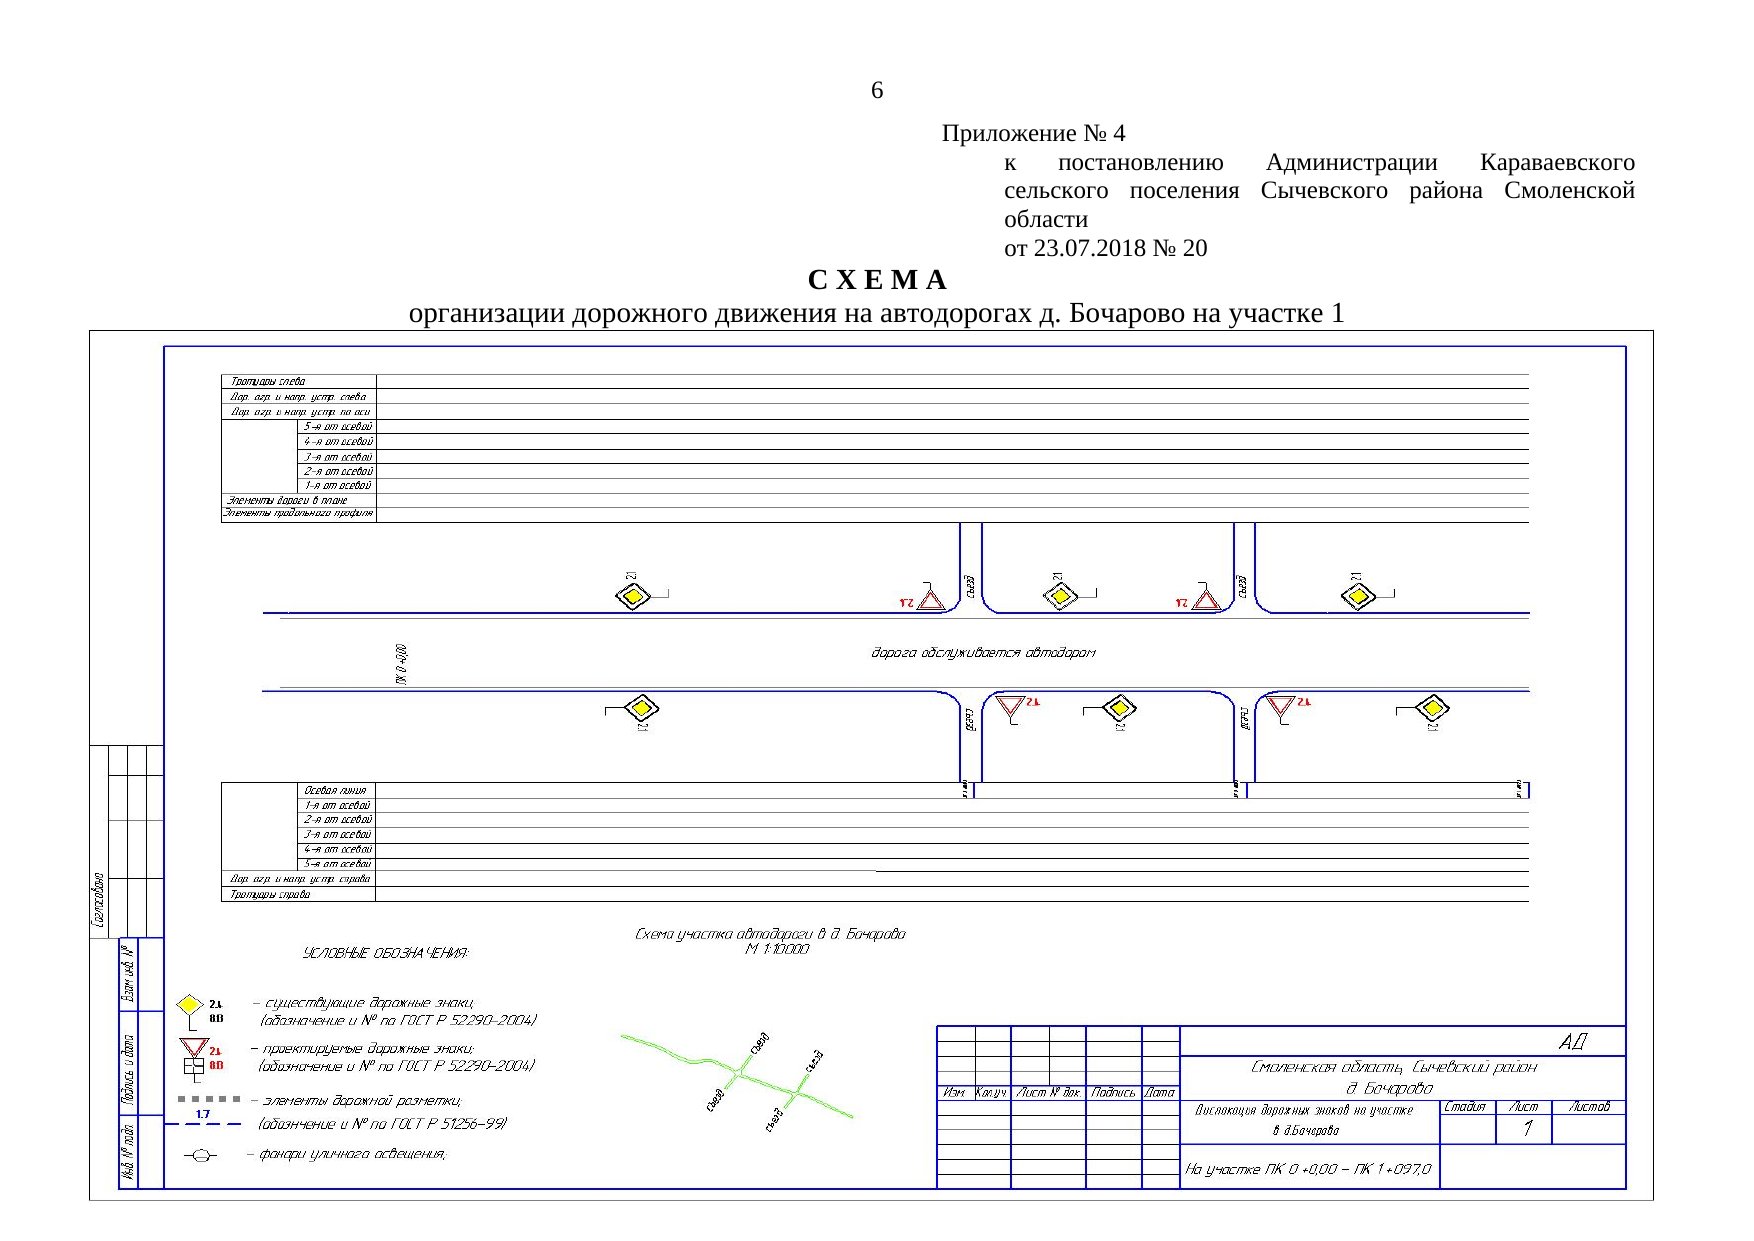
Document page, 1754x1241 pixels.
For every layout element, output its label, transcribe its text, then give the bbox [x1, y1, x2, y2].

text организации дорожного движения на автодорогах д. Бочарово на участке 1 [118, 295, 1636, 329]
picture [87, 329, 1683, 1201]
text к постановлению Администрации Караваевского сельского поселения Сычевского района Смоленской области [1004, 147, 1636, 233]
text С Х Е М А [118, 262, 1636, 295]
text от 23.07.2018 № 20 [1004, 233, 1636, 262]
text Приложение № 4 [88, 118, 1639, 147]
